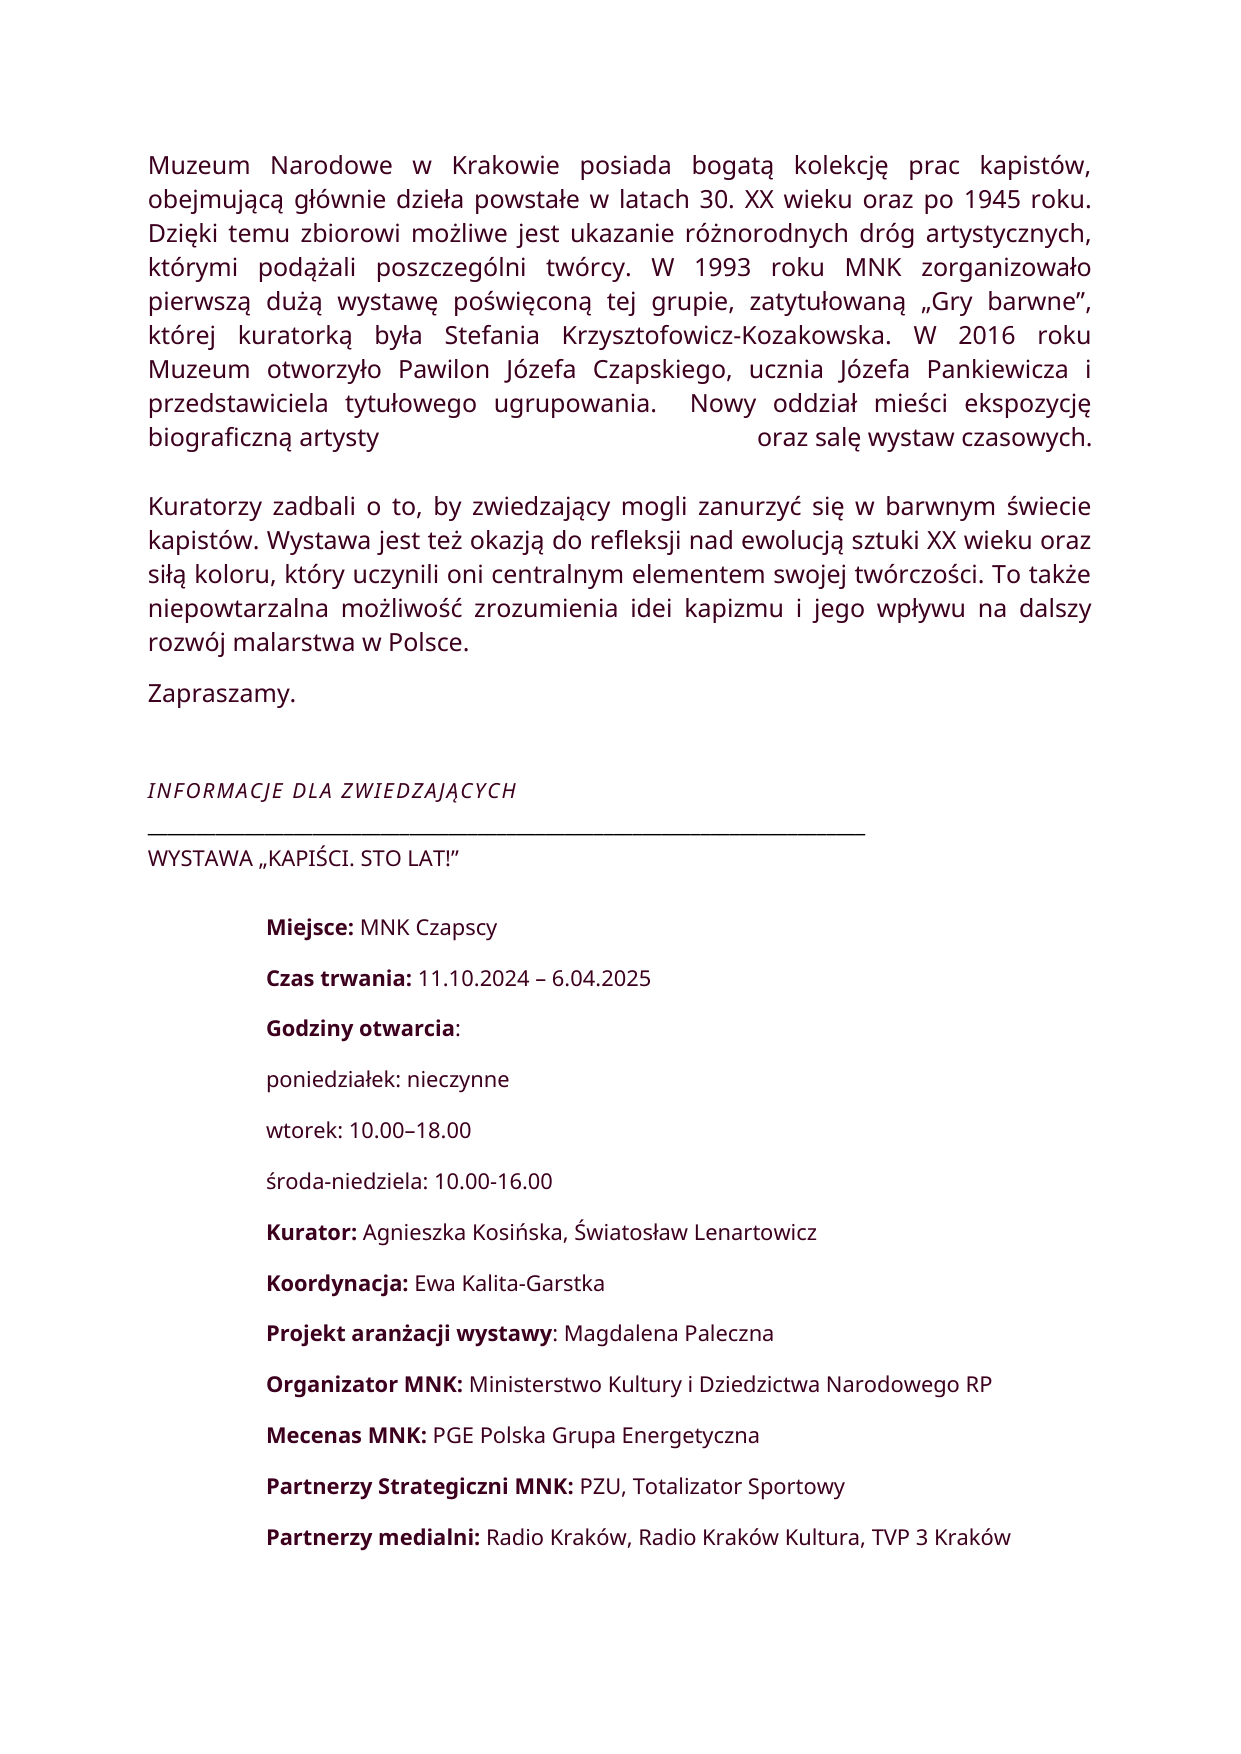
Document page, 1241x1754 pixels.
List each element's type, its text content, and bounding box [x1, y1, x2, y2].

text Mecenas MNK: PGE Polska Grupa Energetyczna [266, 1420, 1093, 1450]
list INFORMACJE DLA ZWIEDZAJĄCYCH [148, 777, 1093, 805]
text Koordynacja: Ewa Kalita-Garstka [266, 1268, 1093, 1297]
text Partnerzy Strategiczni MNK: PZU, Totalizator Sportowy [266, 1471, 1093, 1501]
text Muzeum Narodowe w Krakowie posiada bogatą kolekcję prac kapistów, obejmującą głównie dzieła powstałe w latach 30. XX wieku oraz po 1945 roku. Dzięki temu zbiorowi możliwe jest ukazanie różnorodnych dróg artystycznych, którymi podążali poszczególni twórcy. W 1993 roku MNK zorganizowało pierwszą dużą wystawę poświęconą tej grupie, zatytułowaną „Gry barwne”, której kuratorką była Stefania Krzysztofowicz-Kozakowska. W 2016 roku Muzeum otworzyło Pawilon Józefa Czapskiego, ucznia Józefa Pankiewicza i przedstawiciela tytułowego ugrupowania. Nowy oddział mieści ekspozycję biograficzną artysty oraz salę wystaw czasowych. Kuratorzy zadbali o to, by zwiedzający mogli zanurzyć się w barwnym świecie kapistów. Wystawa jest też okazją do refleksji nad ewolucją sztuki XX wieku oraz siłą koloru, który uczynili oni centralnym elementem swojej twórczości. To także niepowtarzalna możliwość zrozumienia idei kapizmu i jego wpływu na dalszy rozwój malarstwa w Polsce. [148, 148, 1093, 658]
text WYSTAWA „KAPIŚCI. STO LAT!” [148, 843, 1093, 873]
text poniedziałek: nieczynne [266, 1064, 1093, 1094]
text Organizator MNK: Ministerstwo Kultury i Dziedzictwa Narodowego RP [266, 1369, 1093, 1399]
text Miejsce: MNK Czapscy [266, 912, 1093, 942]
text wtorek: 10.00–18.00 [266, 1115, 1093, 1145]
text Zapraszamy. [148, 675, 1093, 709]
text Partnerzy medialni: Radio Kraków, Radio Kraków Kultura, TVP 3 Kraków [266, 1522, 1093, 1552]
text Projekt aranżacji wystawy: Magdalena Paleczna [266, 1318, 1093, 1348]
text Godziny otwarcia: [266, 1013, 1093, 1043]
text środa-niedziela: 10.00-16.00 [266, 1166, 1093, 1196]
text Czas trwania: 11.10.2024 – 6.04.2025 [266, 963, 1093, 992]
text Kurator: Agnieszka Kosińska, Światosław Lenartowicz [266, 1217, 1093, 1247]
text __________________________________________________________________________ [148, 809, 1093, 839]
